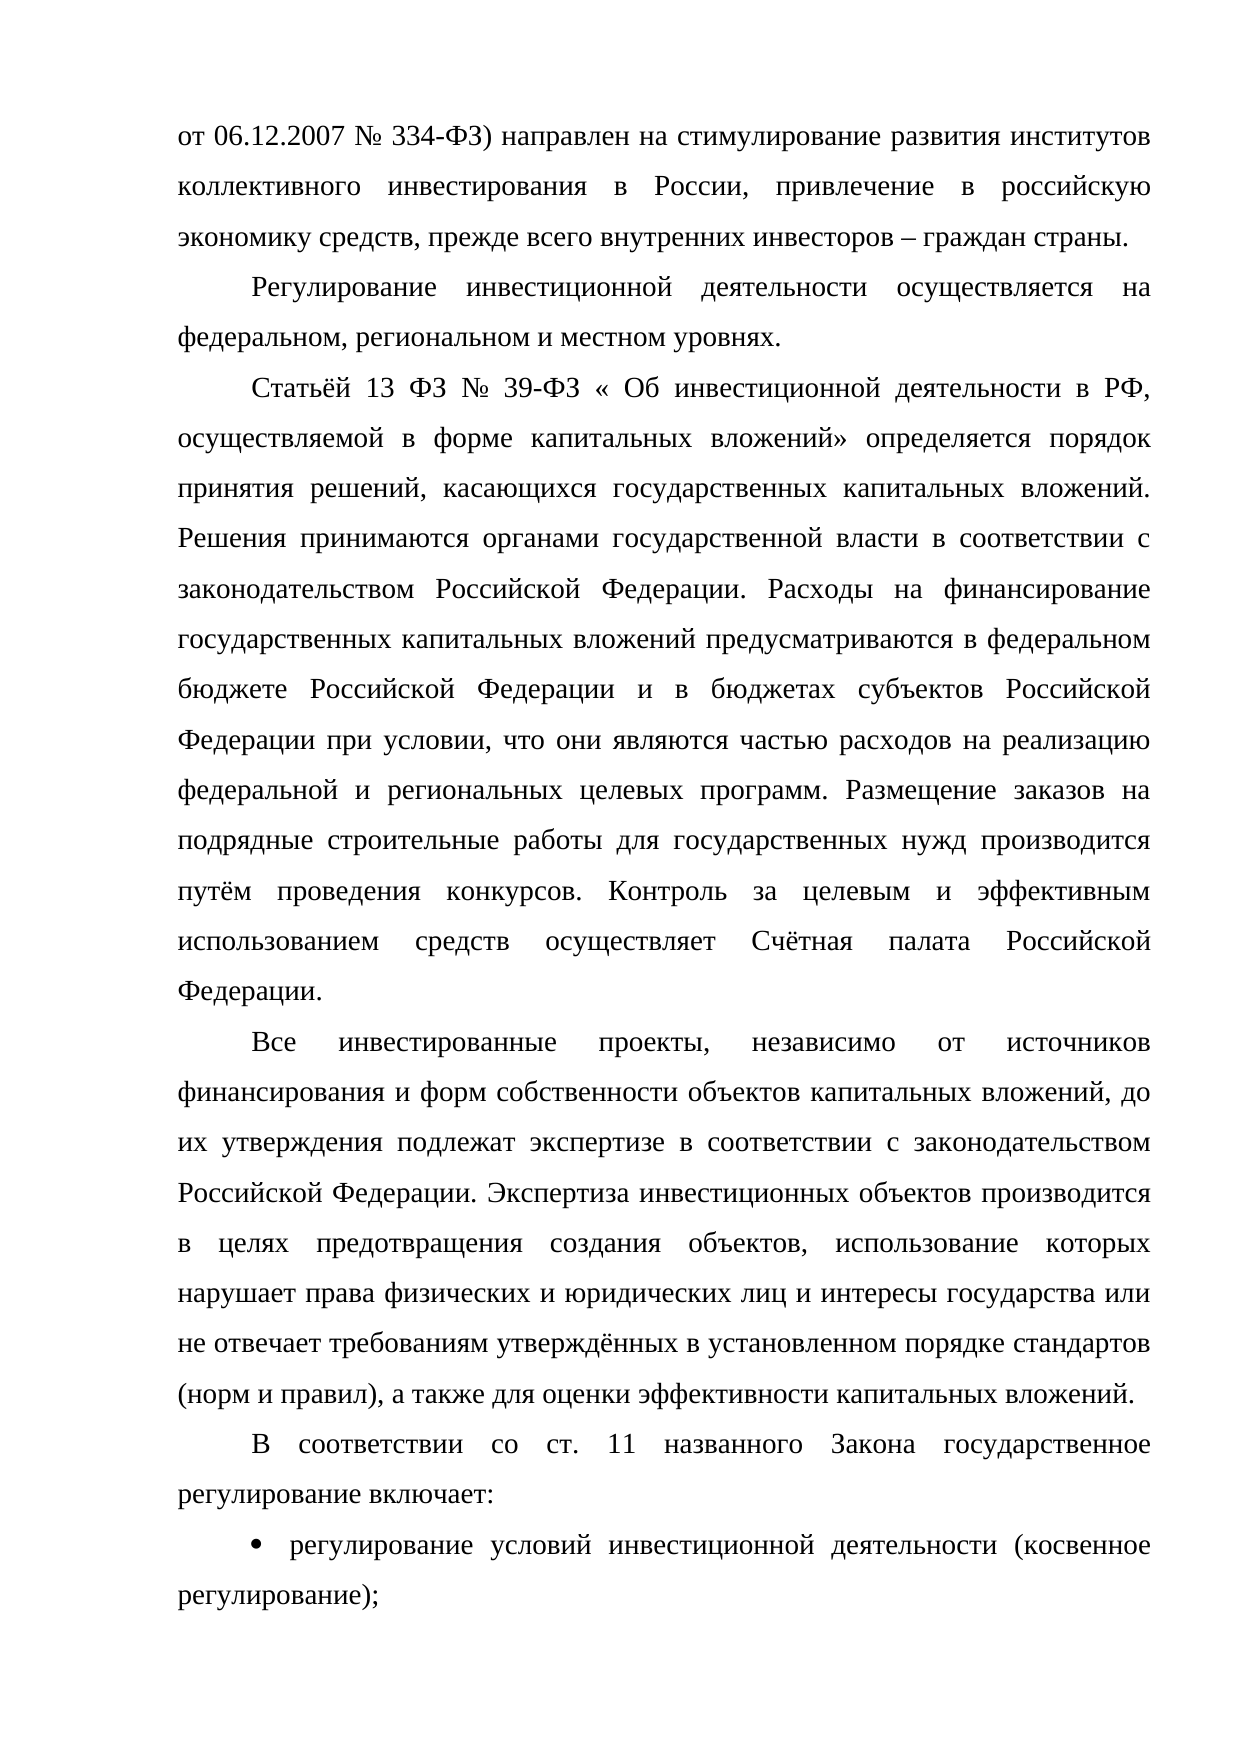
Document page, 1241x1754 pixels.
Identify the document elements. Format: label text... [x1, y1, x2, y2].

text Статьёй 13 ФЗ № 39-ФЗ « Об инвестиционной деятельности в РФ, осуществляемой в форме капитальных вложений» определяется порядок принятия решений, касающихся государственных капитальных вложений. Решения принимаются органами государственной власти в соответствии с законодательством Российской Федерации. Расходы на финансирование государственных капитальных вложений предусматриваются в федеральном бюджете Российской Федерации и в бюджетах субъектов Российской Федерации при условии, что они являются частью расходов на реализацию федеральной и региональных целевых программ. Размещение заказов на подрядные строительные работы для государственных нужд производится путём проведения конкурсов. Контроль за целевым и эффективным использованием средств осуществляет Счётная палата Российской Федерации. [177, 370, 1152, 1007]
text Регулирование инвестиционной деятельности осуществляется на федеральном, региональном и местном уровнях. [177, 269, 1152, 353]
list регулирование условий инвестиционной деятельности (косвенное регулирование); [177, 1527, 1152, 1611]
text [177, 118, 1152, 252]
text Все инвестированные проекты, независимо от источников финансирования и форм собственности объектов капитальных вложений, до их утверждения подлежат экспертизе в соответствии с законодательством Российской Федерации. Экспертиза инвестиционных объектов производится в целях предотвращения создания объектов, использование которых нарушает права физических и юридических лиц и интересы государства или не отвечает требованиям утверждённых в установленном порядке стандартов (норм и правил), а также для оценки эффективности капитальных вложений. [177, 1024, 1152, 1409]
text В соответствии со ст. 11 названного Закона государственное регулирование включает: [177, 1426, 1152, 1510]
